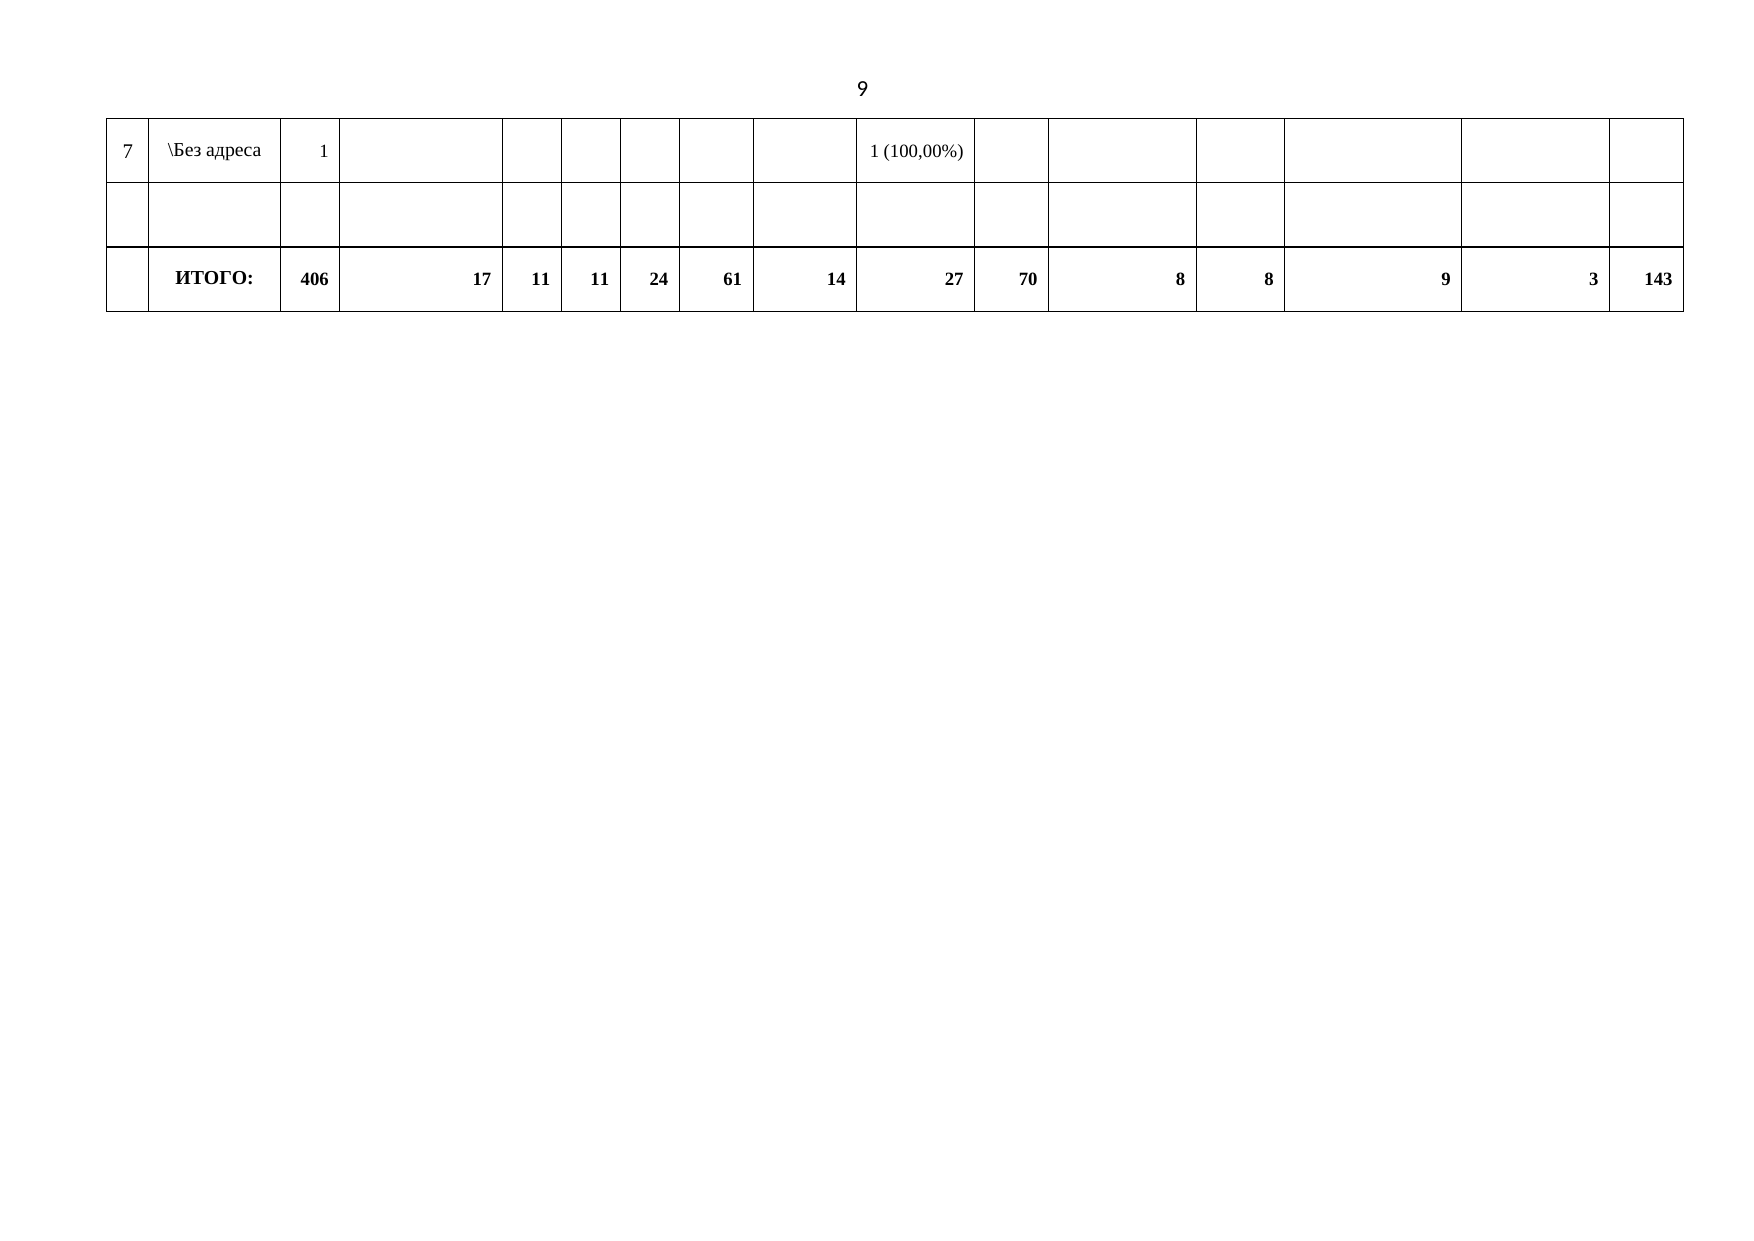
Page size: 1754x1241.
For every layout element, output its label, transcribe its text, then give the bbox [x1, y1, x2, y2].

table_cell 11 [503, 248, 561, 311]
table_cell 7 [107, 119, 148, 182]
table_cell [1197, 119, 1284, 182]
table_cell [1610, 183, 1683, 246]
table_cell [975, 119, 1048, 182]
table_cell [149, 183, 280, 246]
table_cell 70 [975, 248, 1048, 311]
table_cell [1285, 183, 1461, 246]
table_cell 17 [340, 248, 502, 311]
table_cell [680, 119, 753, 182]
table_cell [754, 119, 856, 182]
table_cell [1049, 183, 1196, 246]
table_cell \Без адреса [149, 119, 280, 182]
table_cell [754, 183, 856, 246]
table_cell 1 (100,00%) [857, 119, 974, 182]
table_cell [562, 183, 620, 246]
table_cell [857, 183, 974, 246]
table_cell 61 [680, 248, 753, 311]
table_cell 27 [857, 248, 974, 311]
table_cell [107, 248, 148, 311]
table_cell [340, 119, 502, 182]
table_cell [1462, 183, 1609, 246]
table_cell [1197, 183, 1284, 246]
table_cell [503, 183, 561, 246]
table_cell [1285, 119, 1461, 182]
table_cell [621, 119, 679, 182]
table_cell 8 [1197, 248, 1284, 311]
table_cell [107, 183, 148, 246]
table_cell [562, 119, 620, 182]
table_cell 9 [1285, 248, 1461, 311]
table_cell 24 [621, 248, 679, 311]
table_cell 3 [1462, 248, 1609, 311]
table_cell [1462, 119, 1609, 182]
table_cell [1610, 119, 1683, 182]
table_cell [340, 183, 502, 246]
table_cell [621, 183, 679, 246]
table_cell 406 [281, 248, 339, 311]
table_cell 1 [281, 119, 339, 182]
table_cell ИТОГО: [149, 248, 280, 311]
table_cell [1049, 119, 1196, 182]
table_cell 143 [1610, 248, 1683, 311]
table_cell 8 [1049, 248, 1196, 311]
table_cell 14 [754, 248, 856, 311]
table_cell 11 [562, 248, 620, 311]
table_cell [503, 119, 561, 182]
table_cell [680, 183, 753, 246]
table_cell [975, 183, 1048, 246]
table_cell [281, 183, 339, 246]
